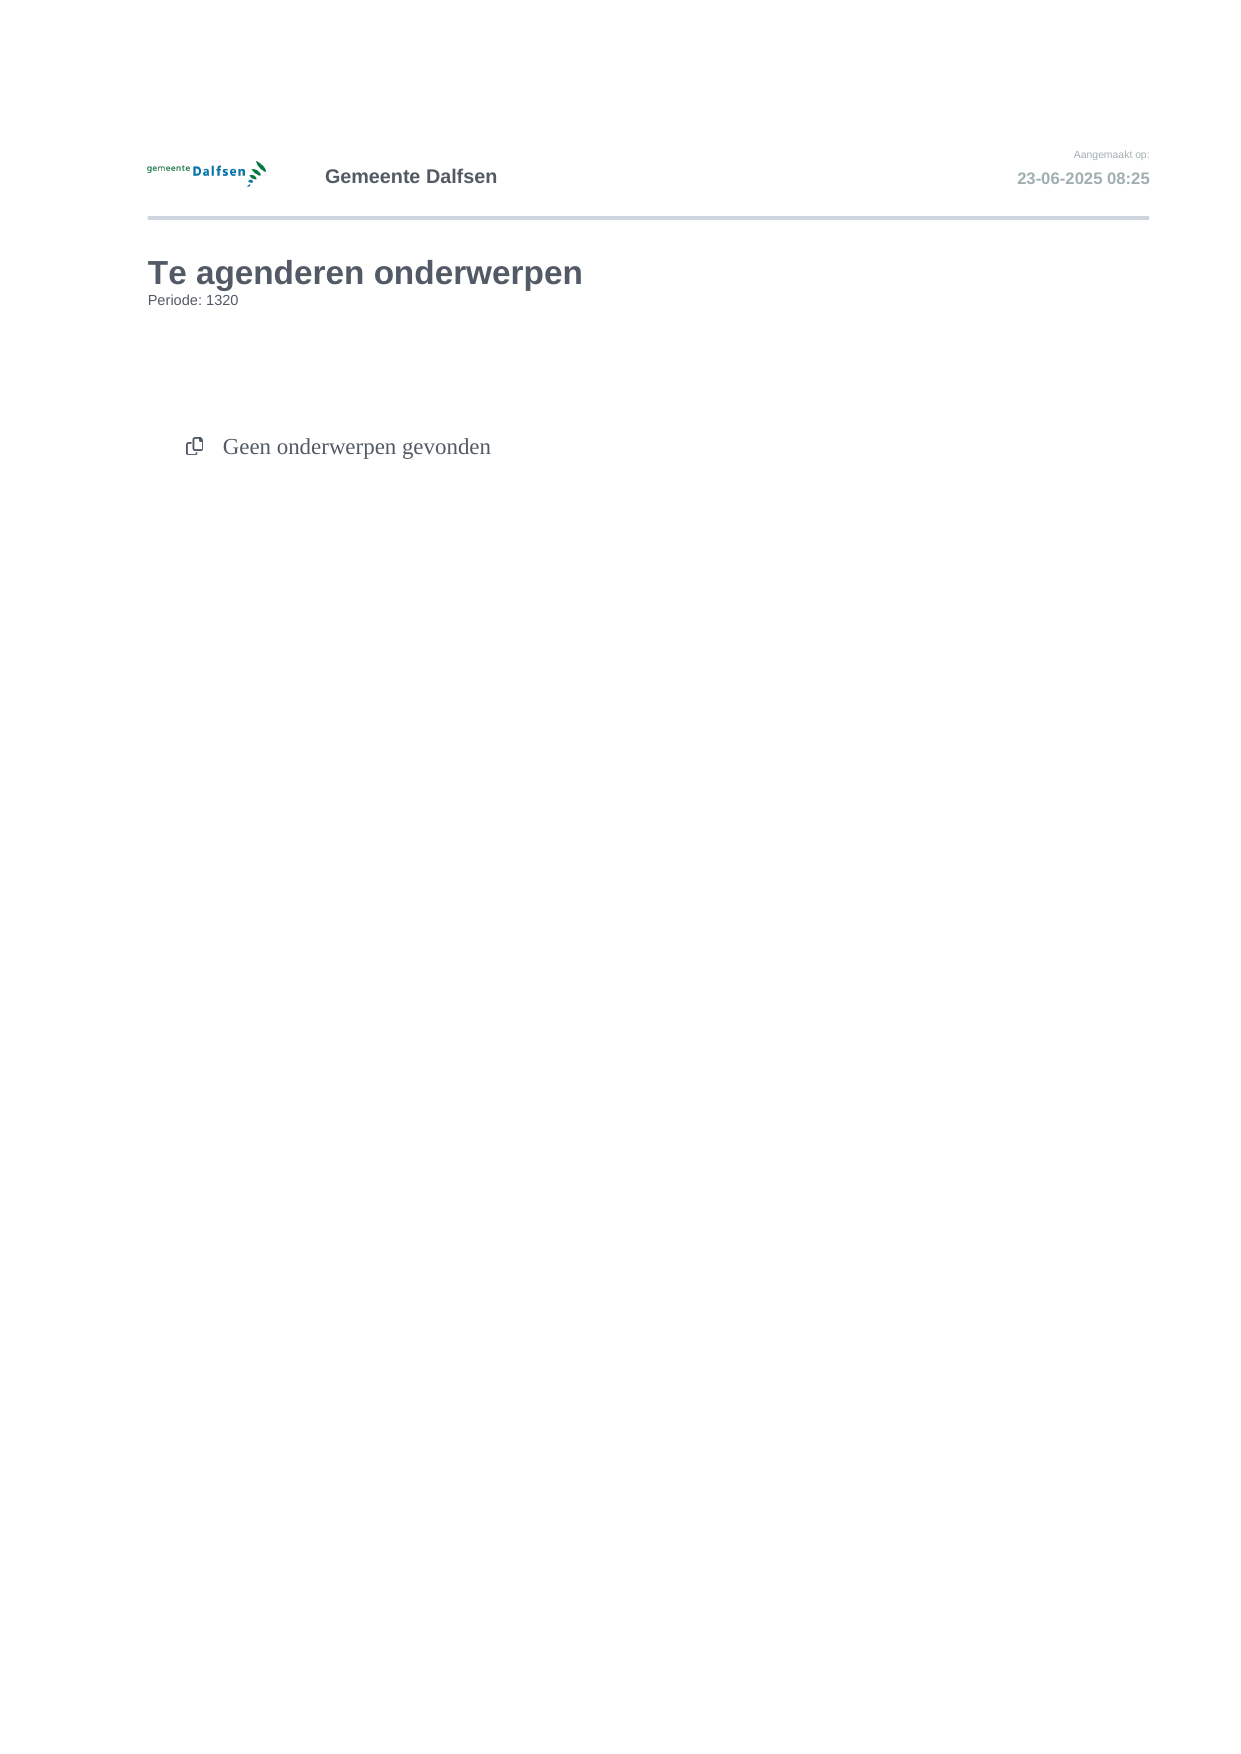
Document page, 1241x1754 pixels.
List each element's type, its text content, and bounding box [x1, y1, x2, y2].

table_header Te agenderen onderwerpen [148, 245, 727, 292]
picture [186, 437, 203, 455]
table_header Gemeente Dalfsen [325, 148, 727, 188]
table_header Aangemaakt op: [727, 148, 1149, 161]
list Geen onderwerpen gevonden [185, 433, 1093, 459]
table_header [148, 148, 325, 188]
table_cell 23-06-2025 08:25 [727, 161, 1149, 188]
table_cell Periode: 1320 [148, 292, 727, 325]
picture [147, 216, 1150, 220]
picture [147, 161, 266, 187]
